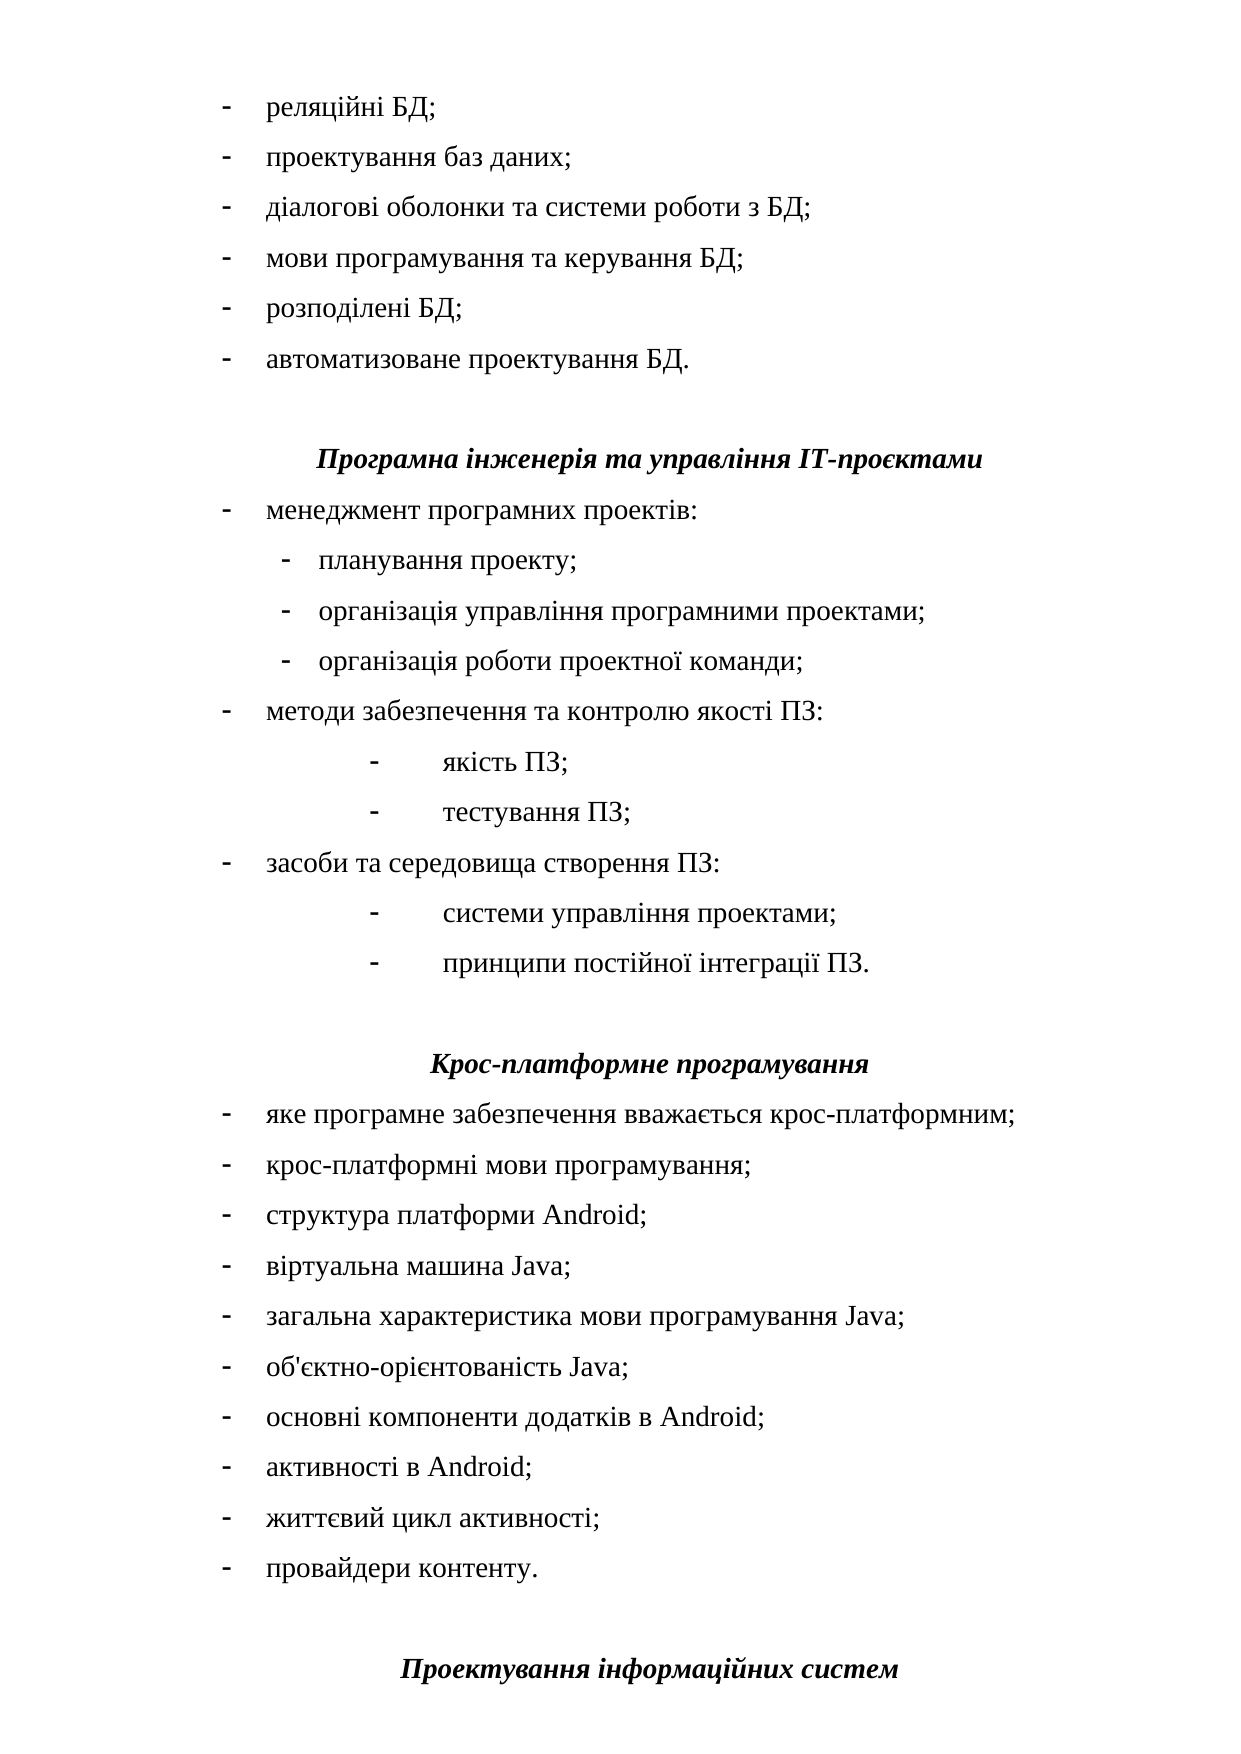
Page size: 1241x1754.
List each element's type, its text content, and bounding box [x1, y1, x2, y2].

text основні компоненти додатків в Android; [148, 1399, 1152, 1433]
text тестування ПЗ; [295, 794, 1152, 828]
text життєвий цикл активності; [148, 1500, 1152, 1533]
text системи управління проектами; [295, 895, 1152, 929]
text методи забезпечення та контролю якості ПЗ: [148, 693, 1152, 727]
text яке програмне забезпечення вважається крос-платформним; [148, 1097, 1152, 1130]
text організація управління програмними проектами; [281, 593, 1152, 626]
subtitle Програмна інженерія та управління ІТ-проєктами [148, 441, 1152, 475]
text засоби та середовища створення ПЗ: [148, 845, 1152, 878]
text менеджмент програмних проектів: [148, 492, 1152, 525]
text віртуальна машина Java; [148, 1248, 1152, 1281]
subtitle Проектування інформаційних систем [148, 1651, 1152, 1684]
text провайдери контенту. [148, 1550, 1152, 1584]
subtitle Крос-платформне програмування [148, 1046, 1152, 1080]
text якість ПЗ; [295, 744, 1152, 777]
text проектування баз даних; [148, 139, 1152, 173]
text об'єктно-орієнтованість Java; [148, 1349, 1152, 1382]
text розподілені БД; [148, 290, 1152, 324]
text реляційні БД; [148, 89, 1152, 122]
text активності в Android; [148, 1449, 1152, 1483]
text загальна характеристика мови програмування Java; [148, 1298, 1152, 1332]
text принципи постійної інтеграції ПЗ. [295, 946, 1152, 979]
text планування проекту; [281, 542, 1152, 576]
text структура платформи Android; [148, 1197, 1152, 1231]
text автоматизоване проектування БД. [148, 341, 1152, 374]
text організація роботи проектної команди; [281, 643, 1152, 677]
text крос-платформні мови програмування; [148, 1147, 1152, 1181]
text діалогові оболонки та системи роботи з БД; [148, 189, 1152, 223]
text мови програмування та керування БД; [148, 240, 1152, 273]
